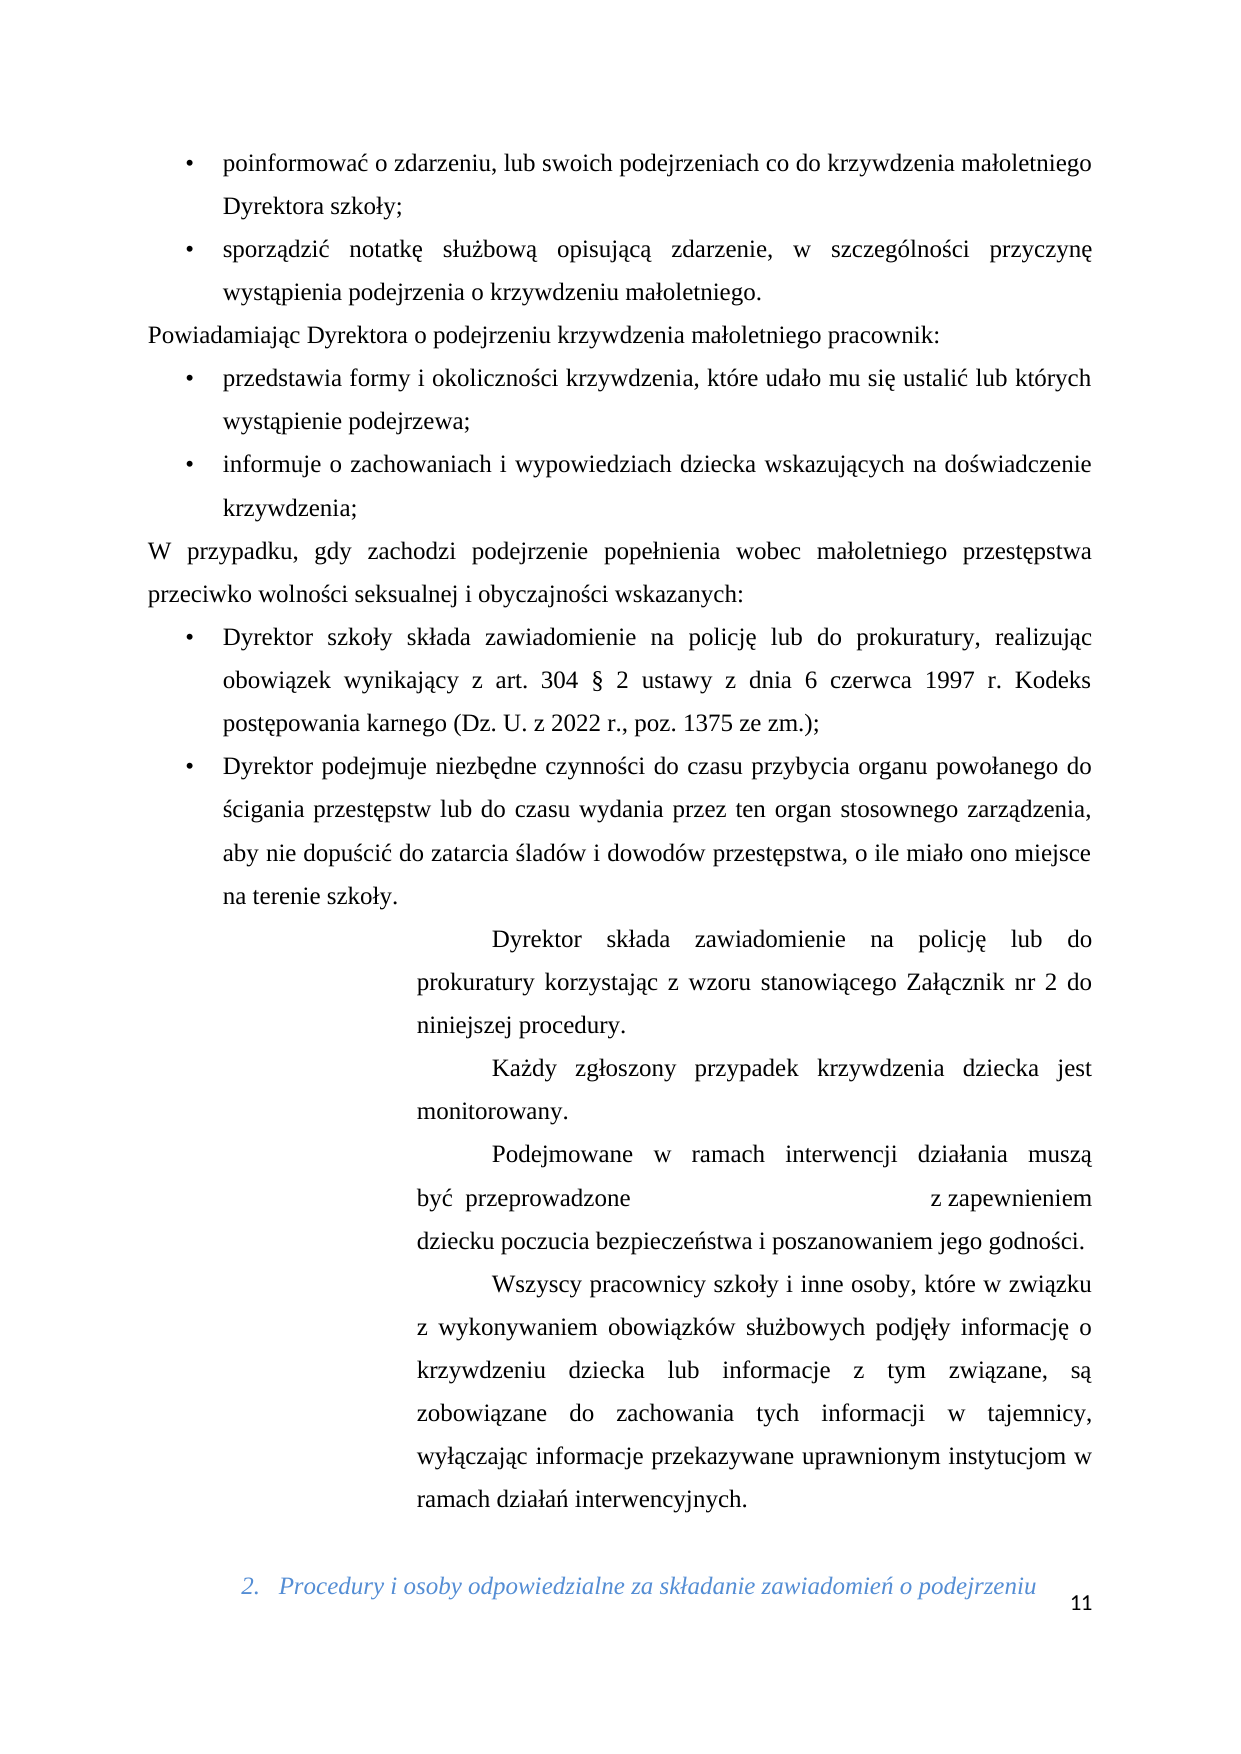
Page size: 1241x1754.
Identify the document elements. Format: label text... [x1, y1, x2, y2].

list Dyrektor podejmuje niezbędne czynności do czasu przybycia organu powołanego do ścigania przestępstw lub do czasu wydania przez ten organ stosownego zarządzenia, aby nie dopuścić do zatarcia śladów i dowodów przestępstwa, o ile miało ono miejsce na terenie szkoły. [185, 751, 1093, 909]
list informuje o zachowaniach i wypowiedziach dziecka wskazujących na doświadczenie krzywdzenia; [185, 449, 1093, 521]
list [185, 1571, 1093, 1599]
text Każdy zgłoszony przypadek krzywdzenia dziecka jest monitorowany. [417, 1053, 1093, 1125]
text Dyrektor składa zawiadomienie na policję lub do prokuratury korzystając z wzoru stanowiącego Załącznik nr 2 do niniejszej procedury. [417, 924, 1093, 1039]
text Wszyscy pracownicy szkoły i inne osoby, które w związku z wykonywaniem obowiązków służbowych podjęły informację o krzywdzeniu dziecka lub informacje z tym związane, są zobowiązane do zachowania tych informacji w tajemnicy, wyłączając informacje przekazywane uprawnionym instytucjom w ramach działań interwencyjnych. [417, 1269, 1093, 1513]
text Powiadamiając Dyrektora o podejrzeniu krzywdzenia małoletniego pracownik: [148, 320, 1093, 349]
list przedstawia formy i okoliczności krzywdzenia, które udało mu się ustalić lub których wystąpienie podejrzewa; [185, 363, 1093, 435]
text Podejmowane w ramach interwencji działania muszą być przeprowadzone z zapewnieniem dziecku poczucia bezpieczeństwa i poszanowaniem jego godności. [417, 1139, 1093, 1254]
text W przypadku, gdy zachodzi podejrzenie popełnienia wobec małoletniego przestępstwa przeciwko wolności seksualnej i obyczajności wskazanych: [148, 536, 1093, 608]
list Dyrektor szkoły składa zawiadomienie na policję lub do prokuratury, realizując obowiązek wynikający z art. 304 § 2 ustawy z dnia 6 czerwca 1997 r. Kodeks postępowania karnego (Dz. U. z 2022 r., poz. 1375 ze zm.); [185, 622, 1093, 737]
list poinformować o zdarzeniu, lub swoich podejrzeniach co do krzywdzenia małoletniego Dyrektora szkoły; [185, 148, 1093, 219]
list sporządzić notatkę służbową opisującą zdarzenie, w szczególności przyczynę wystąpienia podejrzenia o krzywdzeniu małoletniego. [185, 234, 1093, 306]
